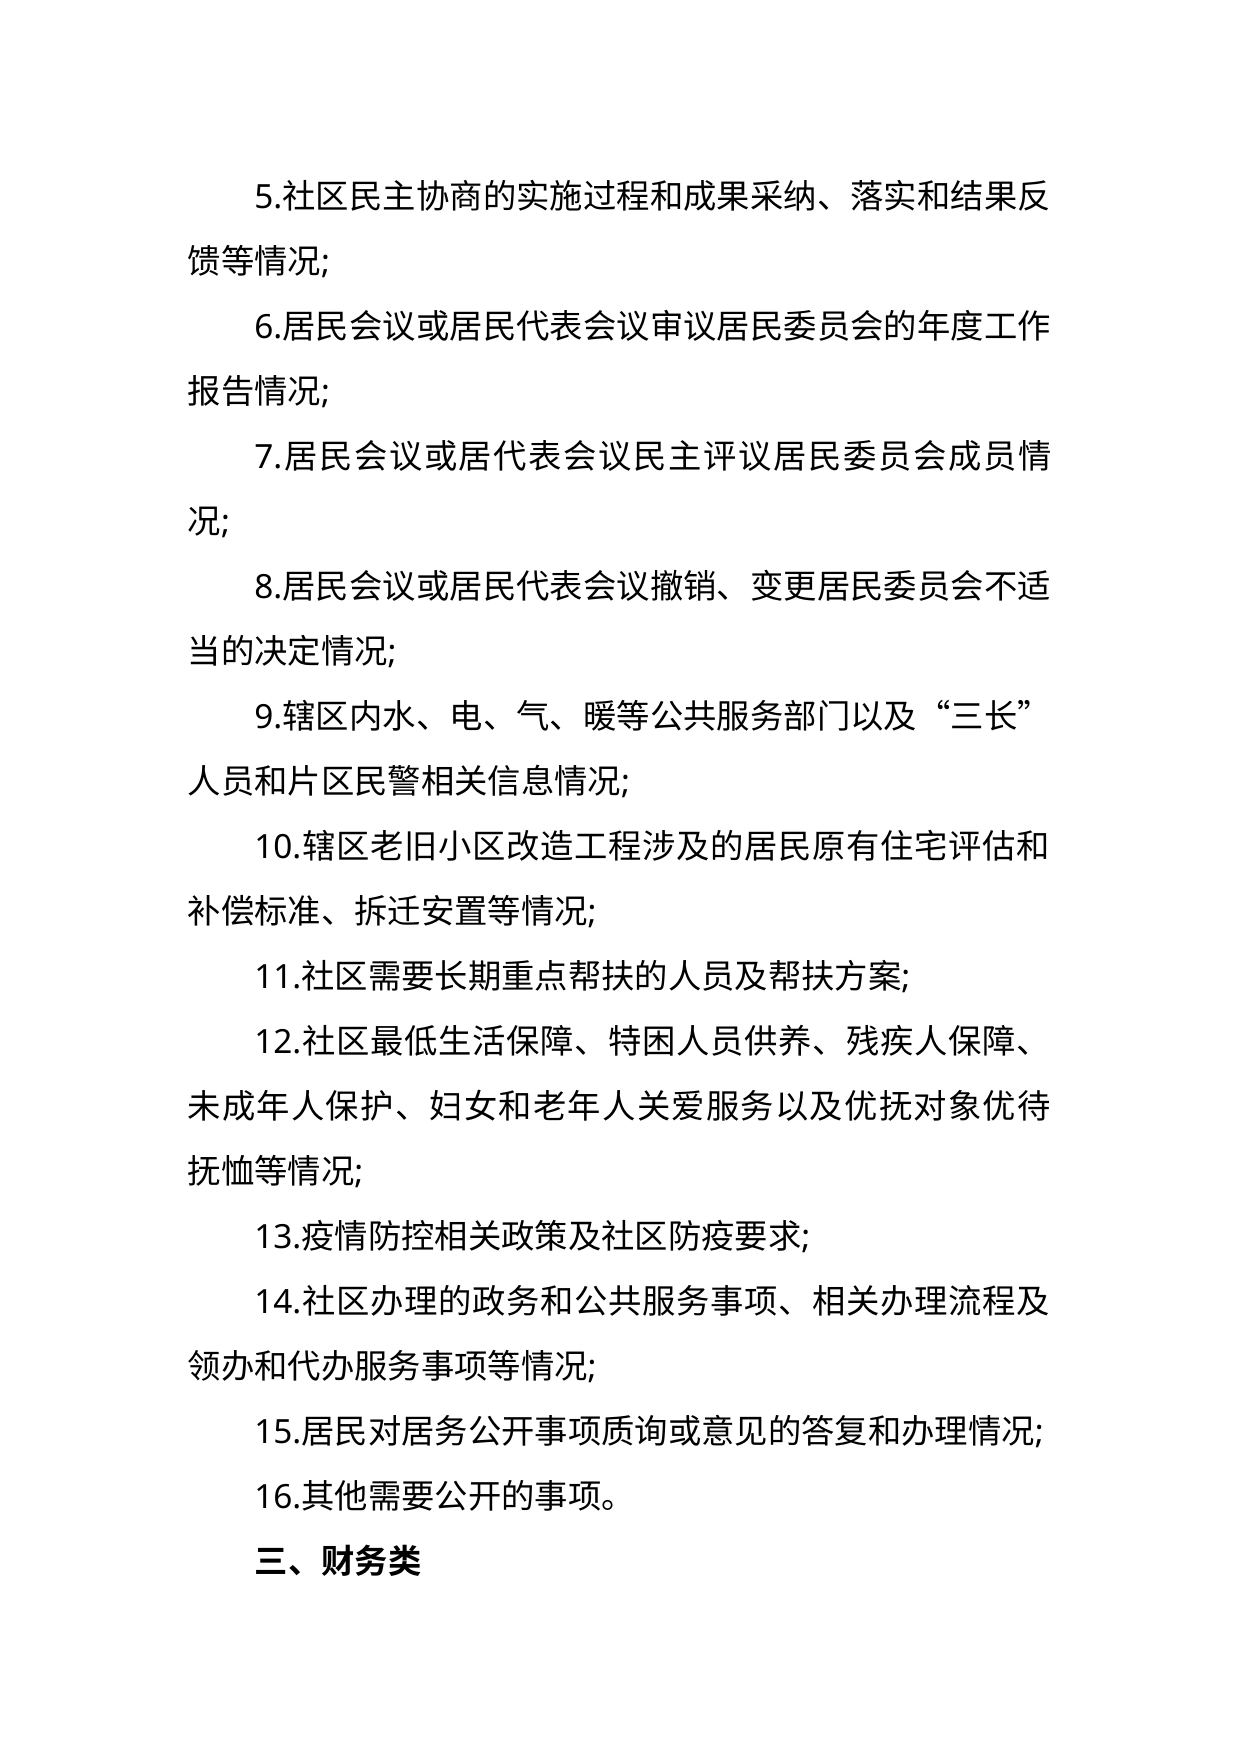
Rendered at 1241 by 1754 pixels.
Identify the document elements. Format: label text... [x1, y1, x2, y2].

list 三、财务类 [187, 1527, 1053, 1592]
list 14.社区办理的政务和公共服务事项、相关办理流程及领办和代办服务事项等情况; [187, 1267, 1053, 1397]
list 5.社区民主协商的实施过程和成果采纳、落实和结果反馈等情况; [187, 162, 1053, 292]
list 11.社区需要长期重点帮扶的人员及帮扶方案; [187, 942, 1053, 1007]
list 10.辖区老旧小区改造工程涉及的居民原有住宅评估和补偿标准、拆迁安置等情况; [187, 812, 1053, 942]
list 9.辖区内水、电、气、暖等公共服务部门以及“三长”人员和片区民警相关信息情况; [187, 682, 1053, 812]
list 15.居民对居务公开事项质询或意见的答复和办理情况; [187, 1397, 1053, 1462]
list 12.社区最低生活保障、特困人员供养、残疾人保障、未成年人保护、妇女和老年人关爱服务以及优抚对象优待抚恤等情况; [187, 1007, 1053, 1202]
list 13.疫情防控相关政策及社区防疫要求; [187, 1202, 1053, 1267]
list 8.居民会议或居民代表会议撤销、变更居民委员会不适当的决定情况; [187, 552, 1053, 682]
list 7.居民会议或居代表会议民主评议居民委员会成员情况; [187, 422, 1053, 552]
list 6.居民会议或居民代表会议审议居民委员会的年度工作报告情况; [187, 292, 1053, 422]
list 16.其他需要公开的事项。 [187, 1462, 1053, 1527]
